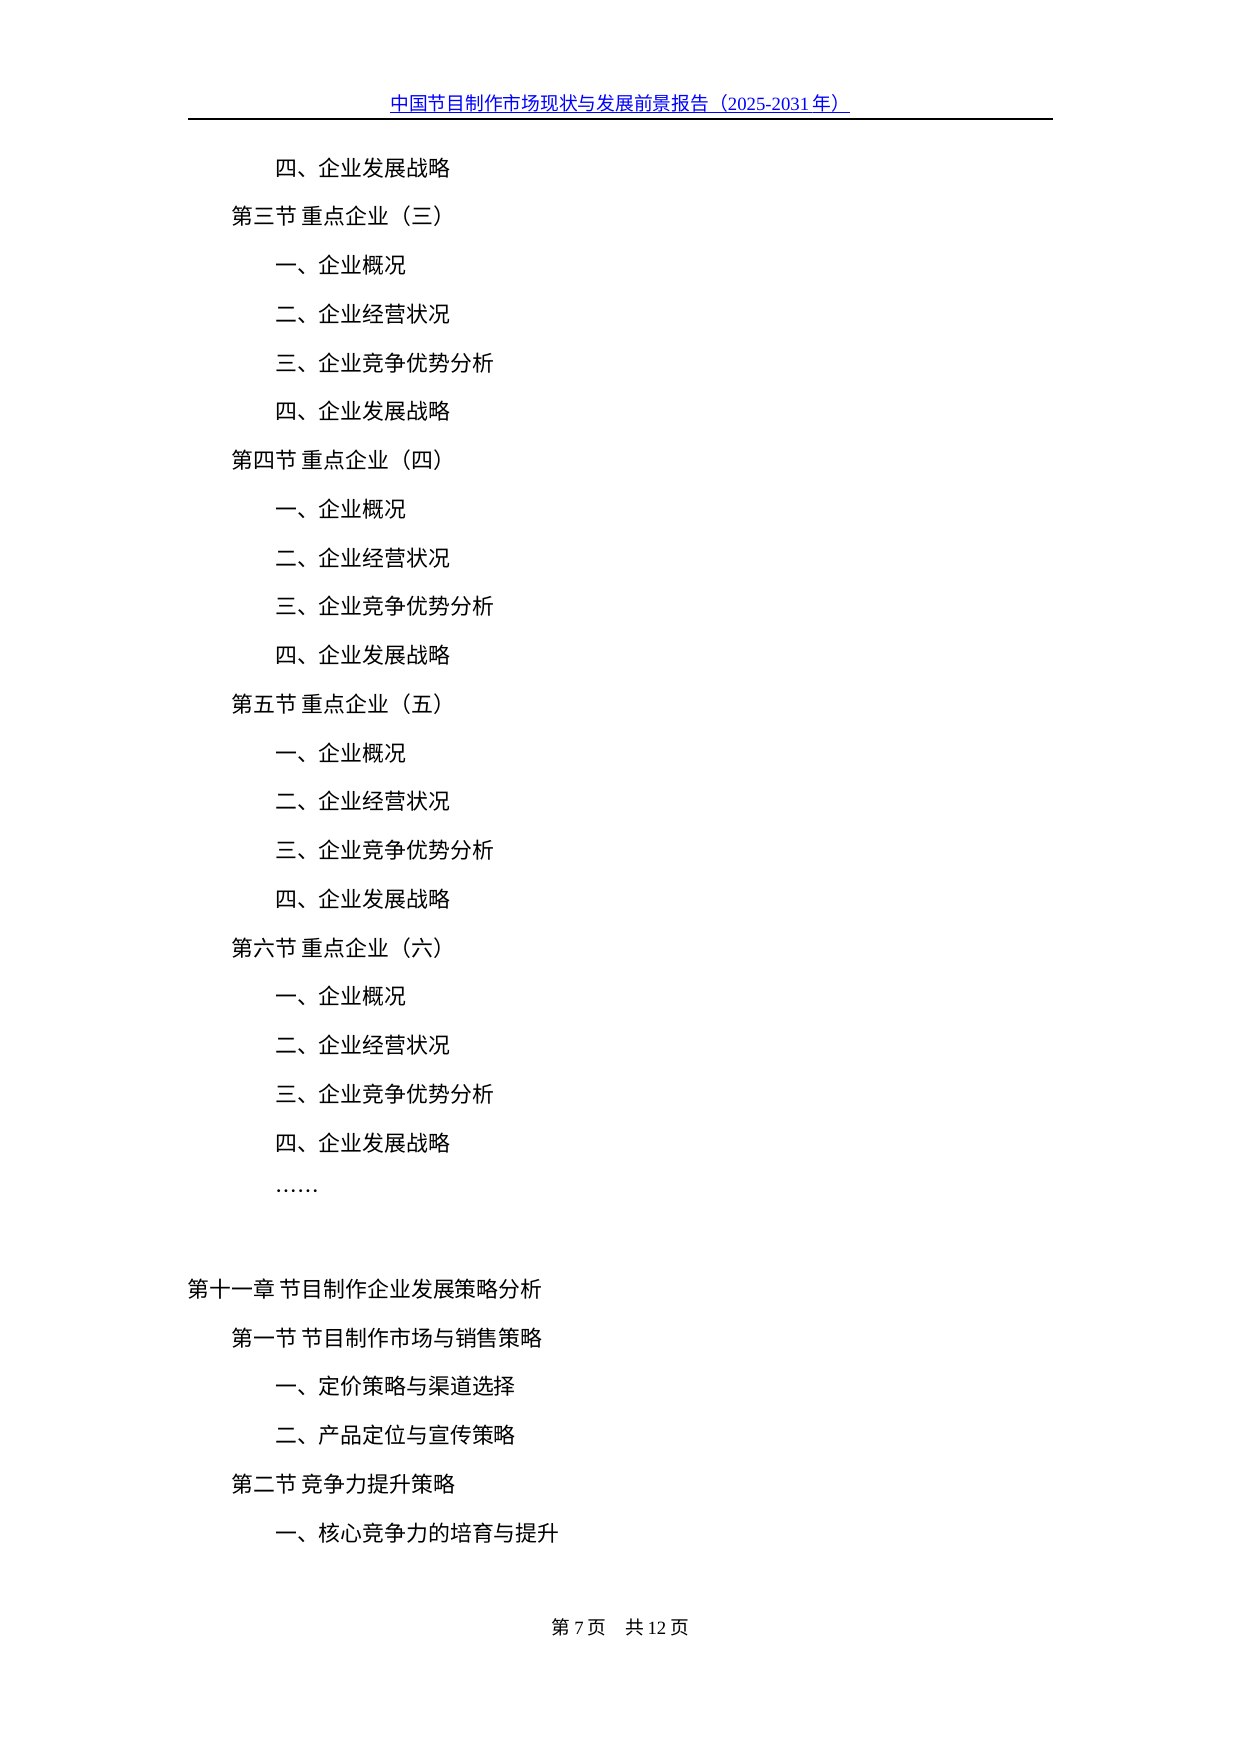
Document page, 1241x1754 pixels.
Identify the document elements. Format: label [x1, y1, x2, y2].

text [187, 150, 1053, 1548]
